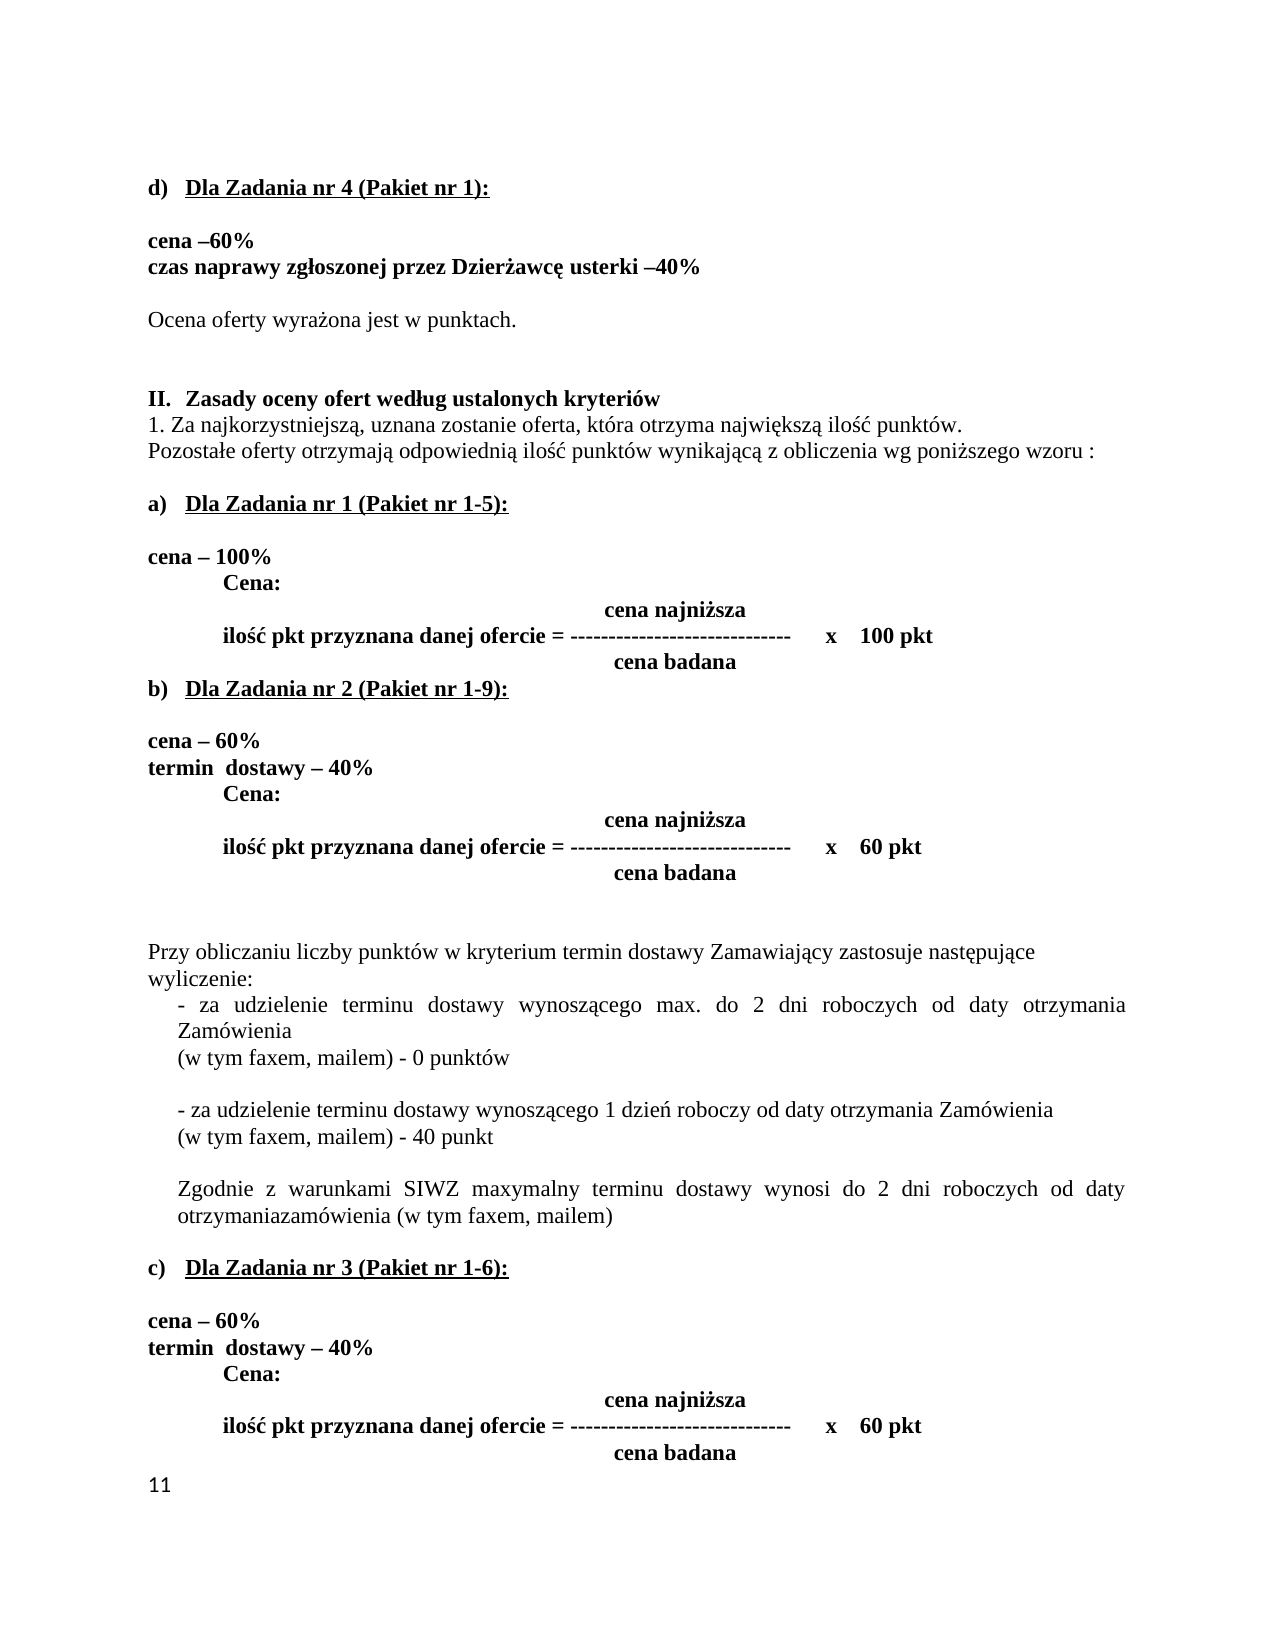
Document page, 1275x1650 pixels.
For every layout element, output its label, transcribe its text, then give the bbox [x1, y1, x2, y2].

text cena badana [223, 648, 1127, 675]
text - za udzielenie terminu dostawy wynoszącego 1 dzień roboczy od daty otrzymania Zamówienia (w tym faxem, mailem) - 40 punkt [177, 1096, 1127, 1149]
text cena – 60% [148, 727, 1127, 754]
list Zasady oceny ofert według ustalonych kryteriów [148, 385, 1127, 411]
list Dla Zadania nr 2 (Pakiet nr 1-9): [148, 675, 1127, 701]
text - za udzielenie terminu dostawy wynoszącego max. do 2 dni roboczych od daty otrzymania Zamówienia [177, 991, 1127, 1044]
text Przy obliczaniu liczby punktów w kryterium termin dostawy Zamawiający zastosuje następujące wyliczenie: [148, 938, 1127, 991]
text cena najniższa [223, 806, 1127, 833]
text cena najniższa [223, 1386, 1127, 1413]
text czas naprawy zgłoszonej przez Dzierżawcę usterki –40% [148, 253, 1127, 279]
text cena – 60% [148, 1307, 1127, 1333]
text ilość pkt przyznana danej ofercie = ----------------------------- x 60 pkt [223, 1413, 1127, 1439]
text termin dostawy – 40% [148, 1333, 1127, 1360]
text termin dostawy – 40% [148, 754, 1127, 780]
text cena najniższa [223, 596, 1127, 622]
text cena –60% [148, 227, 1127, 253]
list Dla Zadania nr 3 (Pakiet nr 1-6): [148, 1254, 1127, 1281]
text Ocena oferty wyrażona jest w punktach. [148, 306, 1127, 332]
text Cena: [223, 1360, 1127, 1386]
text (w tym faxem, mailem) - 0 punktów [177, 1044, 1127, 1070]
text ilość pkt przyznana danej ofercie = ----------------------------- x 60 pkt [223, 833, 1127, 859]
text Cena: [223, 569, 1127, 596]
list Dla Zadania nr 4 (Pakiet nr 1): [148, 174, 1127, 200]
text Cena: [223, 780, 1127, 806]
text cena – 100% [148, 543, 1127, 569]
text Zgodnie z warunkami SIWZ maxymalny terminu dostawy wynosi do 2 dni roboczych od daty otrzymaniazamówienia (w tym faxem, mailem) [177, 1175, 1127, 1228]
text ilość pkt przyznana danej ofercie = ----------------------------- x 100 pkt [223, 622, 1127, 648]
list Dla Zadania nr 1 (Pakiet nr 1-5): [148, 490, 1127, 517]
text cena badana [223, 1439, 1127, 1465]
text cena badana [223, 859, 1127, 886]
text 1. Za najkorzystniejszą, uznana zostanie oferta, która otrzyma największą ilość punktów. [148, 411, 1127, 437]
text Pozostałe oferty otrzymają odpowiednią ilość punktów wynikającą z obliczenia wg poniższego wzoru : [148, 437, 1127, 464]
